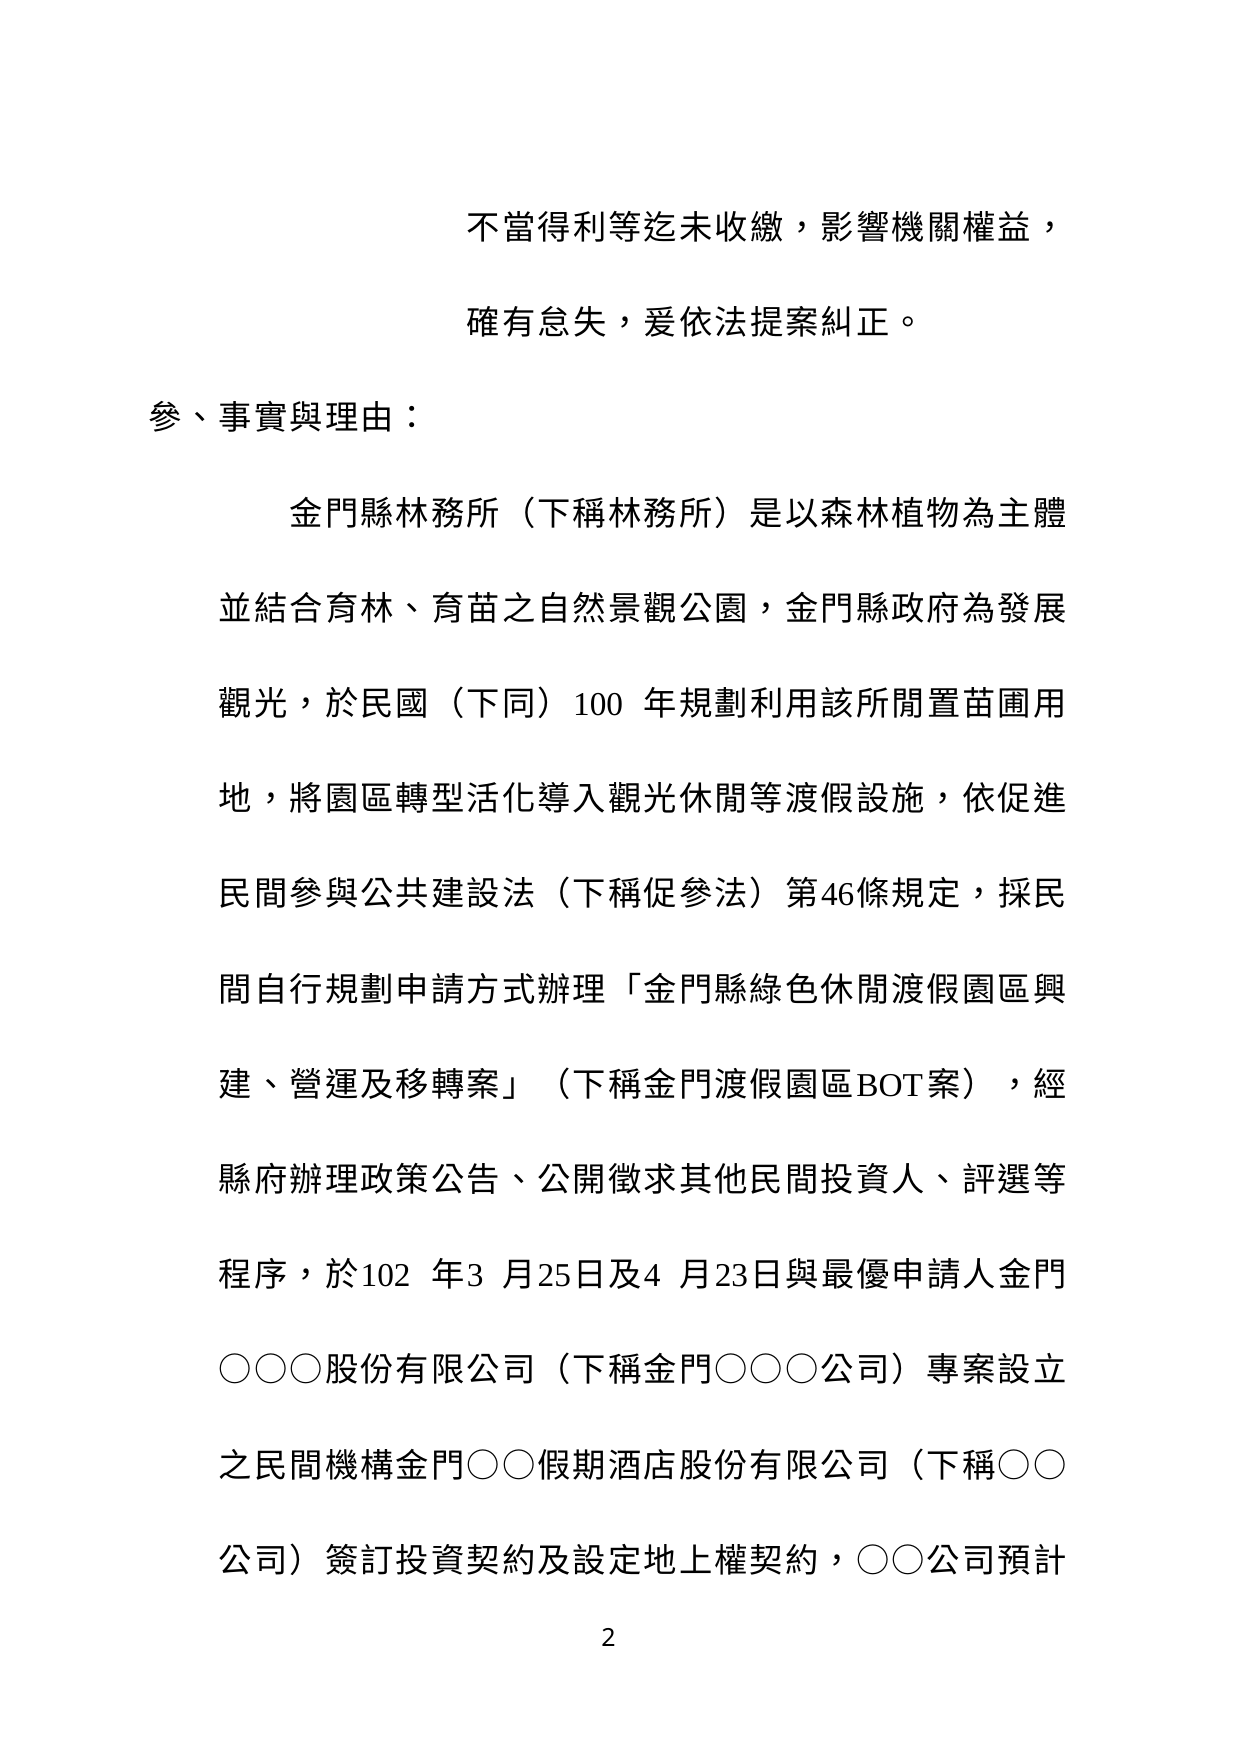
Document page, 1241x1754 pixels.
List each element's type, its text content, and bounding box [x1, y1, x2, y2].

subtitle 事實與理由： [148, 368, 1069, 463]
